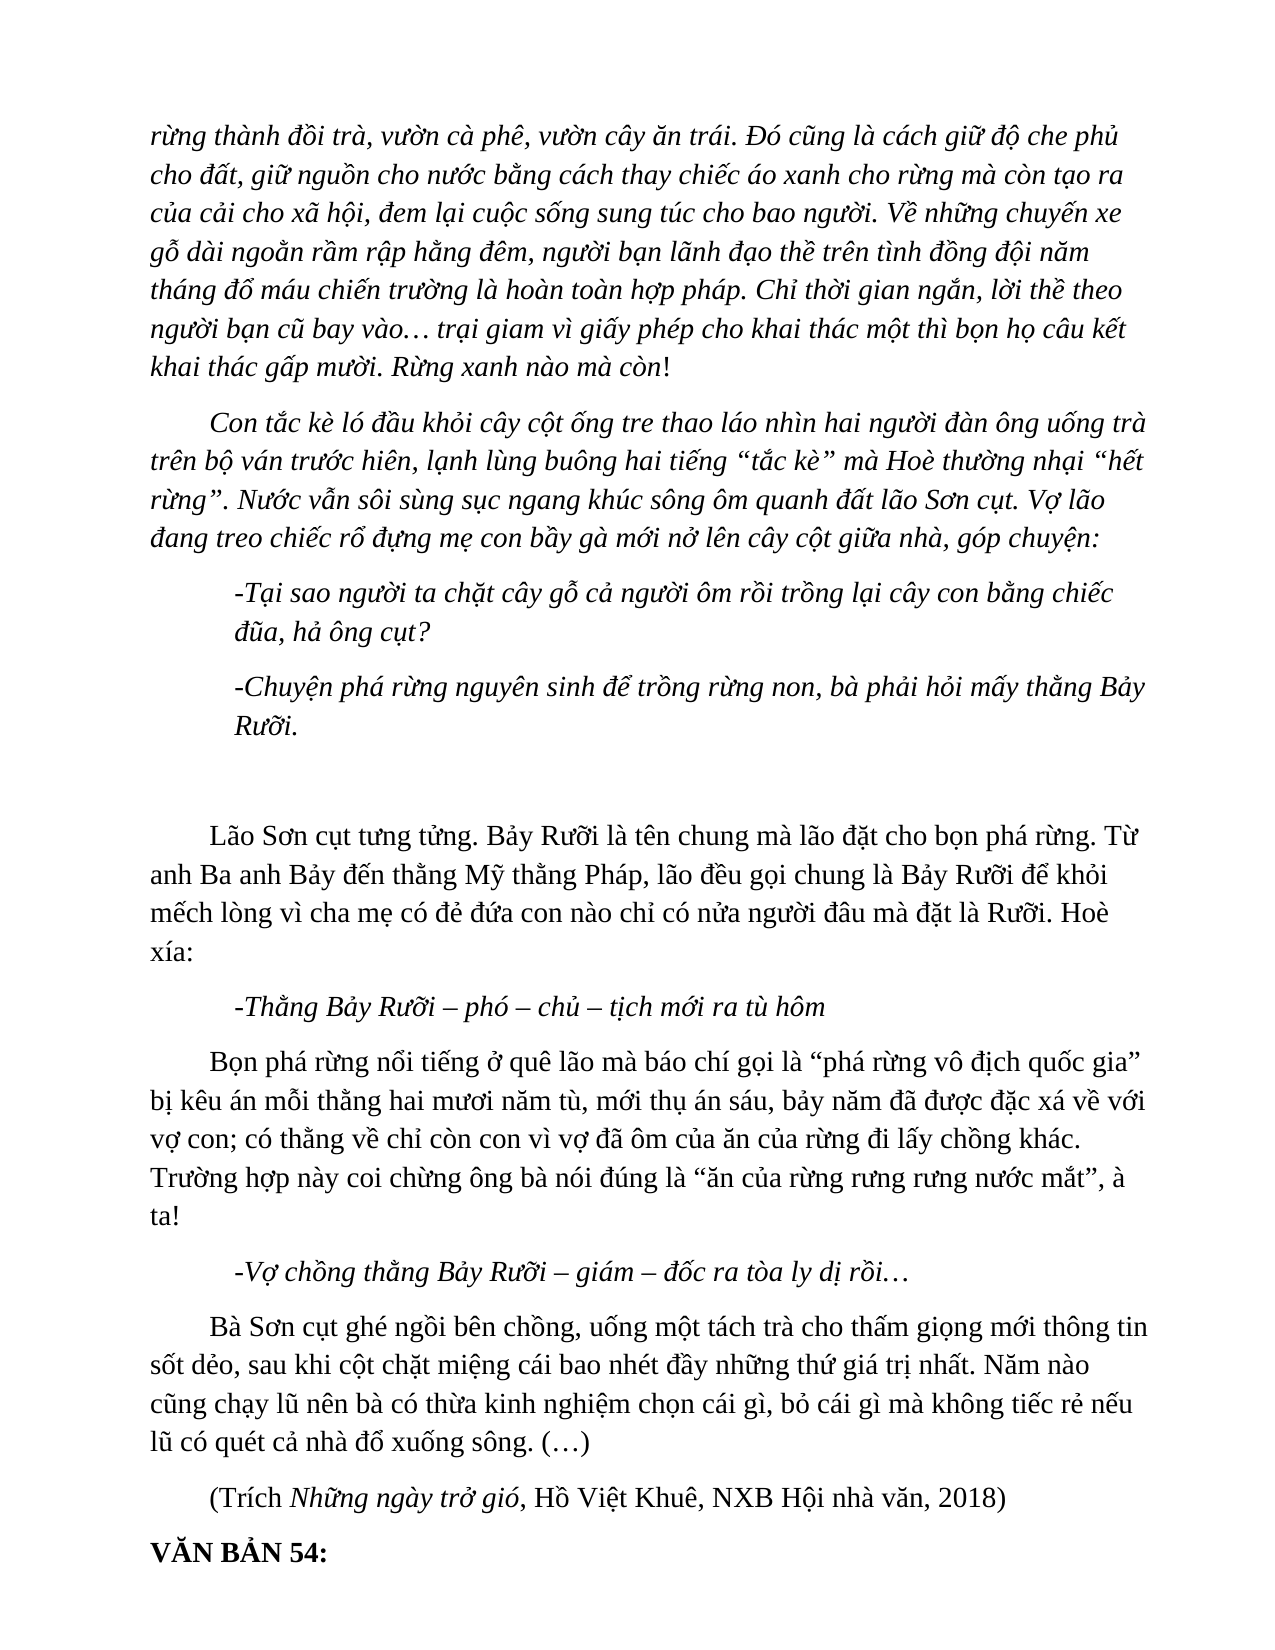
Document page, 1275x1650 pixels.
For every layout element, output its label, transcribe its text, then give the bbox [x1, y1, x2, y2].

text Lão Sơn cụt tưng tửng. Bảy Rưỡi là tên chung mà lão đặt cho bọn phá rừng. Từ anh Ba anh Bảy đến thằng Mỹ thằng Pháp, lão đều gọi chung là Bảy Rưỡi để khỏi mếch lòng vì cha mẹ có đẻ đứa con nào chỉ có nửa người đâu mà đặt là Rưỡi. Hoè xía: [150, 818, 1152, 967]
text -Chuyện phá rừng nguyên sinh để trồng rừng non, bà phải hỏi mấy thằng Bảy Rưỡi. [234, 669, 1152, 741]
text Bọn phá rừng nổi tiếng ở quê lão mà báo chí gọi là “phá rừng vô địch quốc gia” bị kêu án mỗi thằng hai mươi năm tù, mới thụ án sáu, bảy năm đã được đặc xá về với vợ con; có thằng về chỉ còn con vì vợ đã ôm của ăn của rừng đi lấy chồng khác. Trường hợp này coi chừng ông bà nói đúng là “ăn của rừng rưng rưng nước mắt”, à ta! [150, 1044, 1152, 1232]
text -Tại sao người ta chặt cây gỗ cả người ôm rồi trồng lại cây con bằng chiếc đũa, hả ông cụt? [234, 576, 1152, 648]
text -Vợ chồng thằng Bảy Rưỡi – giám – đốc ra tòa ly dị rồi… [234, 1254, 1152, 1287]
text VĂN BẢN 54: [150, 1535, 1152, 1568]
text Bà Sơn cụt ghé ngồi bên chồng, uống một tách trà cho thấm giọng mới thông tin sốt dẻo, sau khi cột chặt miệng cái bao nhét đầy những thứ giá trị nhất. Năm nào cũng chạy lũ nên bà có thừa kinh nghiệm chọn cái gì, bỏ cái gì mà không tiếc rẻ nếu lũ có quét cả nhà đổ xuống sông. (…) [150, 1309, 1152, 1458]
text Con tắc kè ló đầu khỏi cây cột ống tre thao láo nhìn hai người đàn ông uống trà trên bộ ván trước hiên, lạnh lùng buông hai tiếng “tắc kè” mà Hoè thường nhại “hết rừng”. Nước vẫn sôi sùng sục ngang khúc sông ôm quanh đất lão Sơn cụt. Vợ lão đang treo chiếc rổ đựng mẹ con bầy gà mới nở lên cây cột giữa nhà, góp chuyện: [150, 405, 1152, 554]
text -Thằng Bảy Rưỡi – phó – chủ – tịch mới ra tù hôm [234, 989, 1152, 1023]
text (Trích Những ngày trở gió, Hồ Việt Khuê, NXB Hội nhà văn, 2018) [150, 1480, 1152, 1513]
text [150, 118, 1152, 383]
